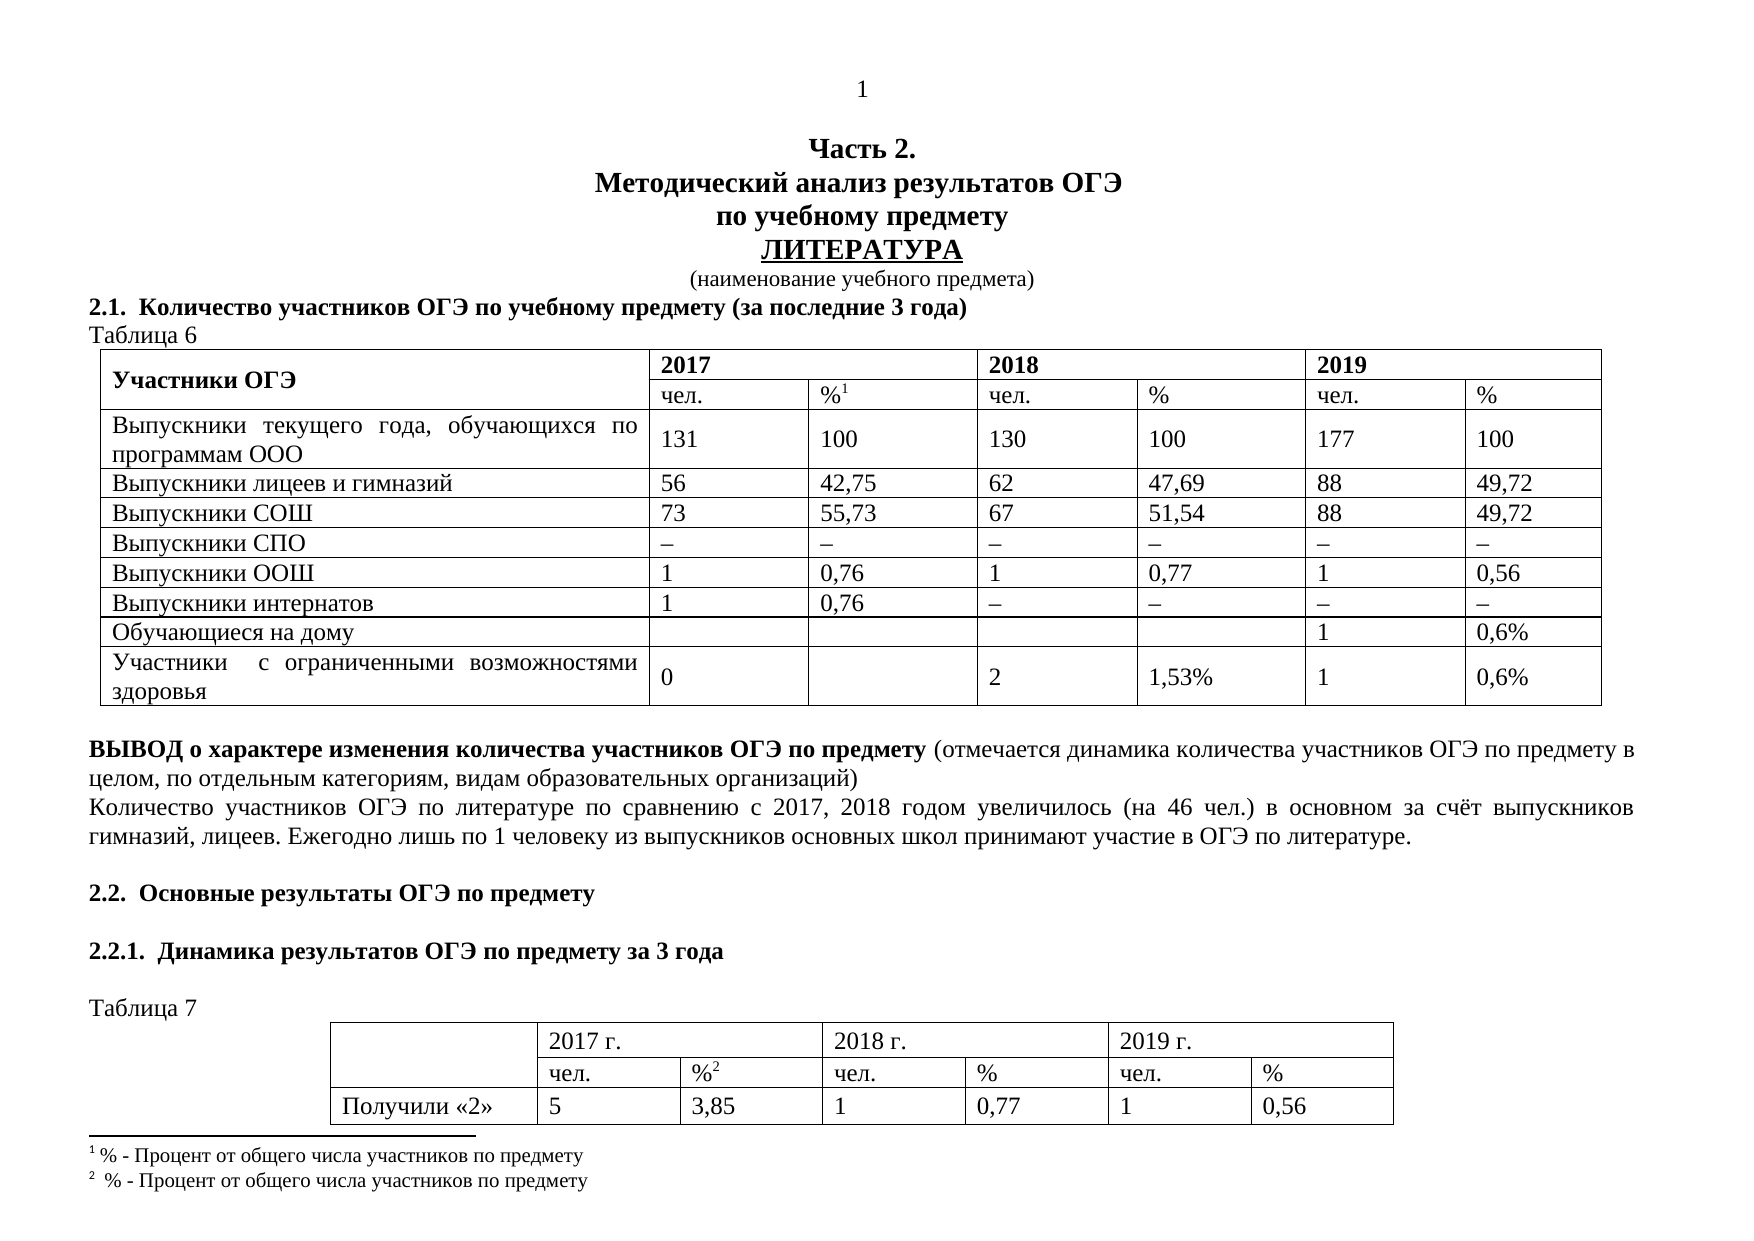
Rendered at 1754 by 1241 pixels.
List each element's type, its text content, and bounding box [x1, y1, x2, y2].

table_cell % [1138, 380, 1305, 409]
text 2.2. Основные результаты ОГЭ по предмету [89, 878, 1636, 907]
table_cell 1 [1306, 647, 1465, 705]
table_cell % [1252, 1058, 1393, 1087]
table_cell чел. [1109, 1058, 1251, 1087]
table_cell Выпускники СПО [101, 528, 649, 557]
table_cell чел. [978, 380, 1137, 409]
table_cell 177 [1306, 410, 1465, 467]
table_cell 1 [1109, 1088, 1251, 1123]
table_cell 49,72 [1466, 469, 1601, 497]
table_cell – [1306, 528, 1465, 557]
table_cell Выпускники СОШ [101, 498, 649, 527]
table_cell 0,56 [1252, 1088, 1393, 1123]
table_cell – [978, 588, 1137, 616]
text ВЫВОД о характере изменения количества участников ОГЭ по предмету (отмечается динамика количества участников ОГЭ по предмету в целом, по отдельным категориям, видам образовательных организаций) [89, 734, 1636, 792]
table_cell Выпускники интернатов [101, 588, 649, 616]
table_cell 0,76 [809, 558, 977, 587]
table_cell 51,54 [1138, 498, 1305, 527]
table_header 2019 г. [1109, 1023, 1393, 1057]
table_cell 0,77 [1138, 558, 1305, 587]
table_cell [809, 618, 977, 646]
table_cell 1 [978, 558, 1137, 587]
table_cell [978, 618, 1137, 646]
table_cell % [966, 1058, 1108, 1087]
table_cell 1 [1306, 618, 1465, 646]
table_cell 67 [978, 498, 1137, 527]
table_cell – [809, 528, 977, 557]
text Часть 2. [89, 131, 1636, 165]
table_cell 100 [809, 410, 977, 467]
table_cell чел. [1306, 380, 1465, 409]
table_cell 1 [823, 1088, 965, 1123]
text 2.1. Количество участников ОГЭ по учебному предмету (за последние 3 года) [89, 292, 1636, 321]
table_cell – [978, 528, 1137, 557]
table_cell чел. [650, 380, 808, 409]
table_cell 5 [538, 1088, 680, 1123]
table_cell % [681, 1058, 822, 1087]
table_cell – [1138, 528, 1305, 557]
table_cell 42,75 [809, 469, 977, 497]
text 2.2.1. Динамика результатов ОГЭ по предмету за 3 года [89, 936, 1636, 964]
table_cell 0 [650, 647, 808, 705]
table_header 2018 [978, 350, 1305, 379]
table_cell 1,53% [1138, 647, 1305, 705]
table_cell – [650, 528, 808, 557]
table_cell чел. [823, 1058, 965, 1087]
table_cell 56 [650, 469, 808, 497]
text Количество участников ОГЭ по литературе по сравнению с 2017, 2018 годом увеличилось (на 46 чел.) в основном за счёт выпускников гимназий, лицеев. Ежегодно лишь по 1 человеку из выпускников основных школ принимают участие в ОГЭ по литературе. [89, 792, 1636, 849]
table_cell – [1306, 588, 1465, 616]
table_cell % [809, 380, 977, 409]
table_cell – [1466, 588, 1601, 616]
table_cell 0,6% [1466, 618, 1601, 646]
table_header 2018 г. [823, 1023, 1108, 1057]
table_cell 73 [650, 498, 808, 527]
table_cell 88 [1306, 469, 1465, 497]
table_cell Выпускники текущего года, обучающихся по программам ООО [101, 410, 649, 467]
text Таблица 6 [89, 321, 1636, 349]
table_cell 1 [650, 588, 808, 616]
text (наименование учебного предмета) [89, 266, 1636, 292]
table_cell 62 [978, 469, 1137, 497]
table_header 2017 г. [538, 1023, 822, 1057]
table_cell 3,85 [681, 1088, 822, 1123]
table_cell 0,56 [1466, 558, 1601, 587]
table_cell 100 [1138, 410, 1305, 467]
table_cell 49,72 [1466, 498, 1601, 527]
table_cell 88 [1306, 498, 1465, 527]
table_cell Получили «2» [331, 1088, 537, 1123]
table_cell 130 [978, 410, 1137, 467]
table_cell 131 [650, 410, 808, 467]
table_cell 2 [978, 647, 1137, 705]
table_cell Обучающиеся на дому [101, 618, 649, 646]
table_cell 0,77 [966, 1088, 1108, 1123]
table_cell Выпускники лицеев и гимназий [101, 469, 649, 497]
table_cell чел. [538, 1058, 680, 1087]
table_header 2017 [650, 350, 977, 379]
table_cell 1 [1306, 558, 1465, 587]
table_cell % [1466, 380, 1601, 409]
text Таблица 7 [89, 993, 1636, 1022]
table_header Участники ОГЭ [101, 350, 649, 409]
table_cell 0,76 [809, 588, 977, 616]
table_cell 1 [650, 558, 808, 587]
table_header 2019 [1306, 350, 1601, 379]
table_cell [1138, 618, 1305, 646]
table_cell [650, 618, 808, 646]
table_cell – [1138, 588, 1305, 616]
table_cell Участники с ограниченными возможностями здоровья [101, 647, 649, 705]
table_header [331, 1023, 537, 1087]
table_cell 0,6% [1466, 647, 1601, 705]
table_cell 47,69 [1138, 469, 1305, 497]
table_cell Выпускники ООШ [101, 558, 649, 587]
table_cell 55,73 [809, 498, 977, 527]
table_cell – [1466, 528, 1601, 557]
table_cell 100 [1466, 410, 1601, 467]
text Методический анализ результатов ОГЭ по учебному предмету ЛИТЕРАТУРА [89, 165, 1636, 266]
table_cell [809, 647, 977, 705]
